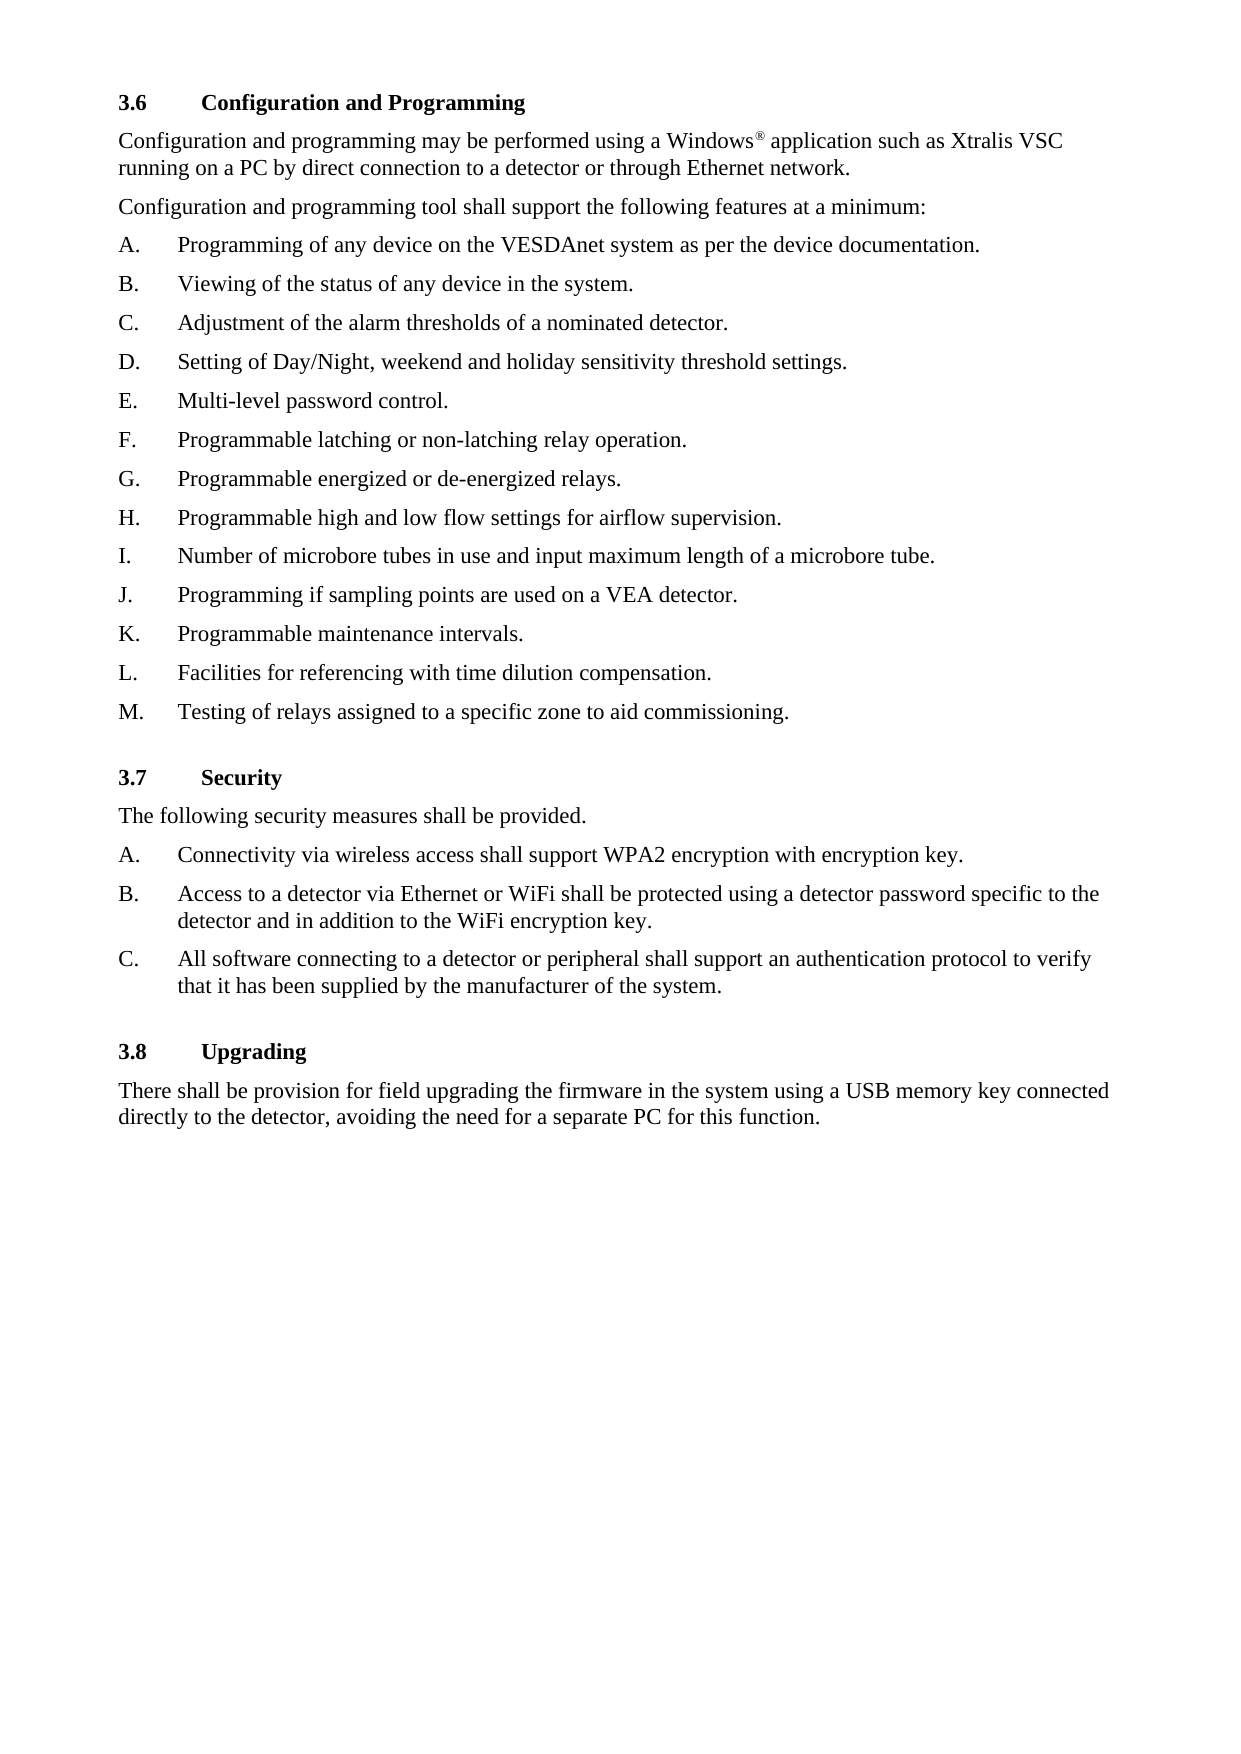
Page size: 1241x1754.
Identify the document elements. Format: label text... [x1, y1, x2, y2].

list All software connecting to a detector or peripheral shall support an authentication protocol to verify that it has been supplied by the manufacturer of the system. [118, 946, 1122, 998]
text The following security measures shall be provided. [118, 803, 1122, 829]
list Testing of relays assigned to a specific zone to aid commissioning. [118, 698, 1122, 724]
list Number of microbore tubes in use and input maximum length of a microbore tube. [118, 542, 1122, 569]
text Configuration and programming tool shall support the following features at a minimum: [118, 193, 1122, 219]
subtitle Upgrading [118, 1038, 1122, 1064]
list Connectivity via wireless access shall support WPA2 encryption with encryption key. [118, 841, 1122, 868]
list Programmable latching or non-latching relay operation. [118, 426, 1122, 452]
list Access to a detector via Ethernet or WiFi shall be protected using a detector password specific to the detector and in addition to the WiFi encryption key. [118, 880, 1122, 933]
list Setting of Day/Night, weekend and holiday sensitivity threshold settings. [118, 348, 1122, 374]
text There shall be provision for field upgrading the firmware in the system using a USB memory key connected directly to the detector, avoiding the need for a separate PC for this function. [118, 1077, 1122, 1129]
list Viewing of the status of any device in the system. [118, 270, 1122, 297]
list Multi-level password control. [118, 387, 1122, 413]
list Programming of any device on the VESDAnet system as per the device documentation. [118, 232, 1122, 258]
subtitle Configuration and Programming [118, 89, 1122, 115]
list Programmable high and low flow settings for airflow supervision. [118, 503, 1122, 530]
list Facilities for referencing with time dilution compensation. [118, 659, 1122, 685]
text Configuration and programming may be performed using a Windows® application such as Xtralis VSC running on a PC by direct connection to a detector or through Ethernet network. [118, 127, 1122, 180]
list Programming if sampling points are used on a VEA detector. [118, 581, 1122, 608]
list Programmable energized or de-energized relays. [118, 465, 1122, 491]
list Adjustment of the alarm thresholds of a nominated detector. [118, 309, 1122, 336]
list Programmable maintenance intervals. [118, 620, 1122, 646]
subtitle Security [118, 764, 1122, 790]
